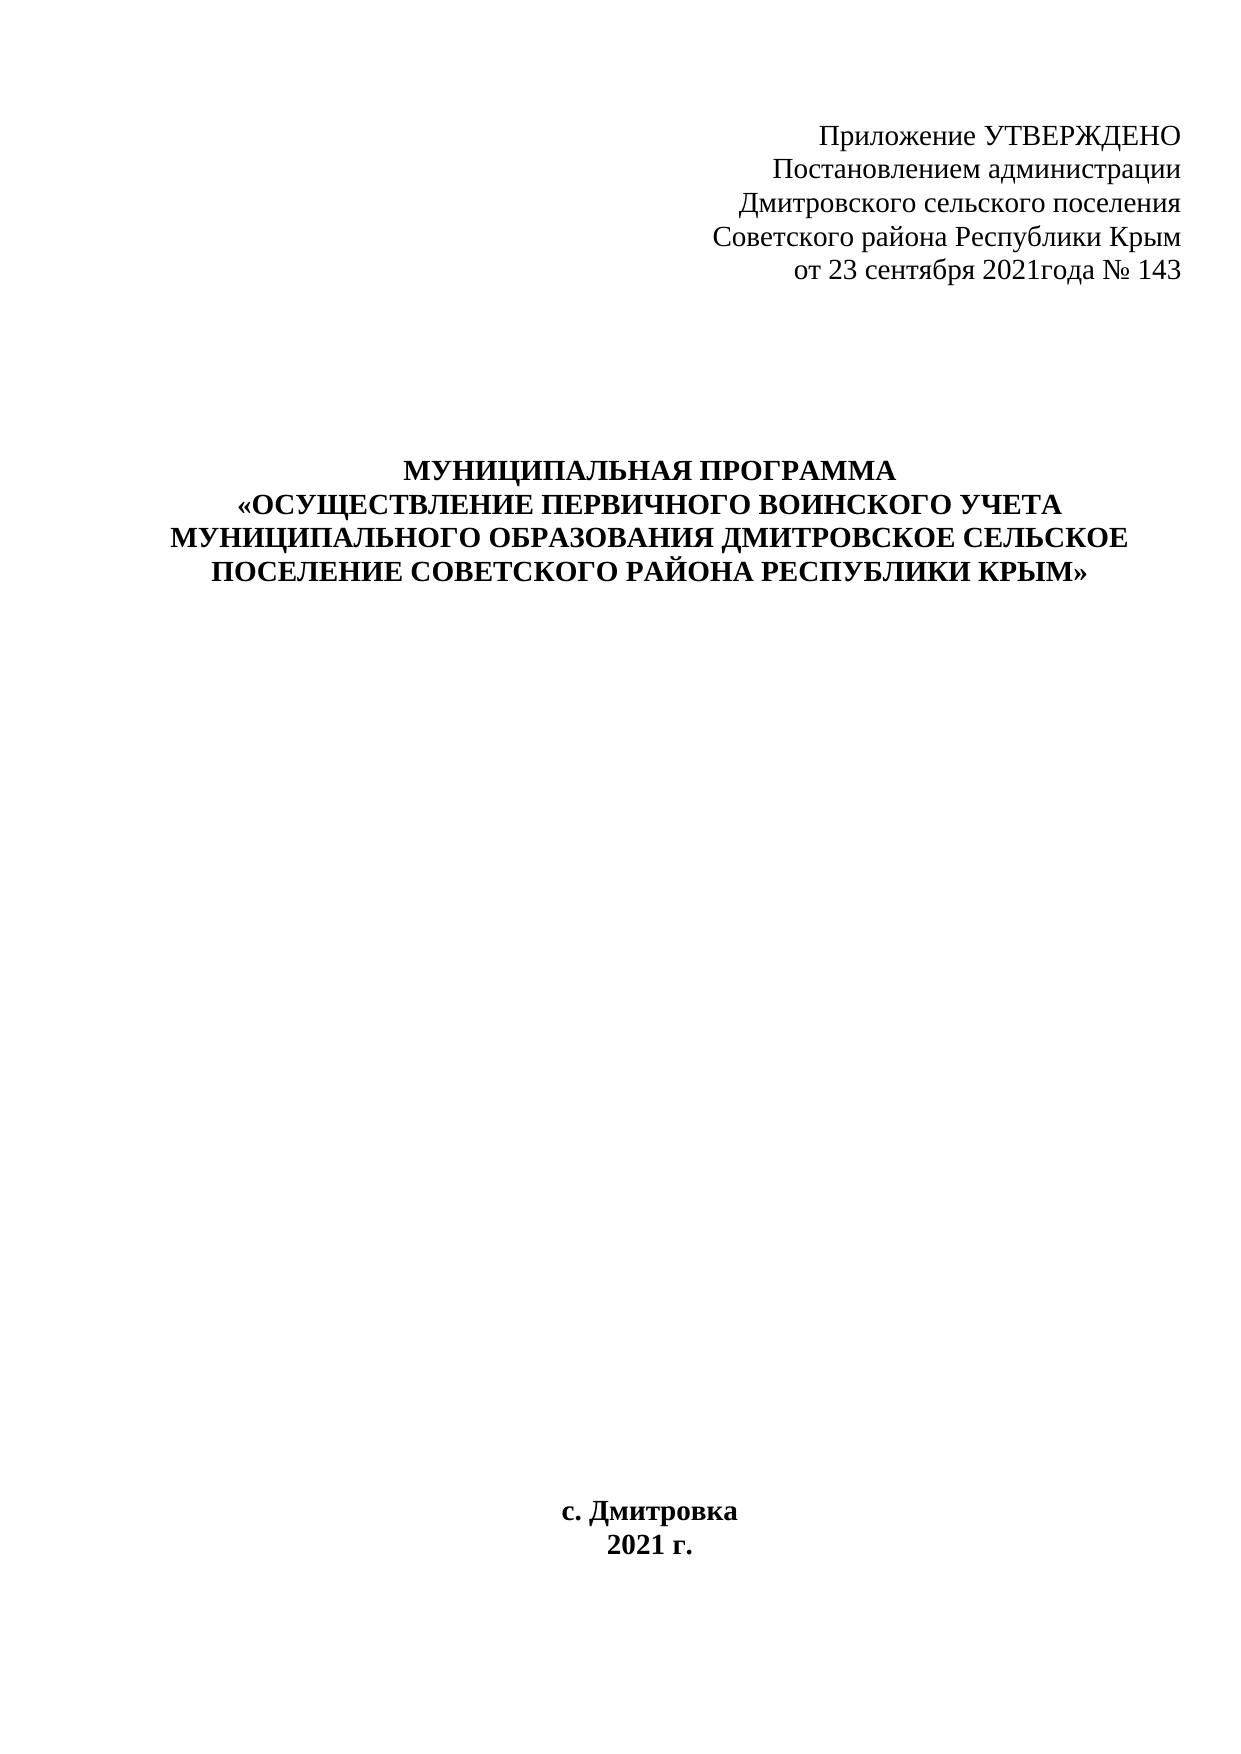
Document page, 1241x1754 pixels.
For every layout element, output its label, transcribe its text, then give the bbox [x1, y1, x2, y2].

list Приложение УТВЕРЖДЕНО [118, 118, 1181, 152]
list Советского района Республики Крым [118, 219, 1181, 252]
list Постановлением администрации [118, 152, 1181, 185]
text 2021 г. [118, 1527, 1181, 1560]
list Дмитровского сельского поселения [118, 185, 1181, 219]
text МУНИЦИПАЛЬНАЯ ПРОГРАММА [118, 453, 1181, 487]
list от 23 сентября 2021года № 143 [118, 252, 1181, 286]
text с. Дмитровка [118, 1493, 1181, 1527]
text «ОСУЩЕСТВЛЕНИЕ ПЕРВИЧНОГО ВОИНСКОГО УЧЕТА МУНИЦИПАЛЬНОГО ОБРАЗОВАНИЯ ДМИТРОВСКОЕ СЕЛЬСКОЕ ПОСЕЛЕНИЕ СОВЕТСКОГО РАЙОНА РЕСПУБЛИКИ КРЫМ» [118, 487, 1181, 588]
